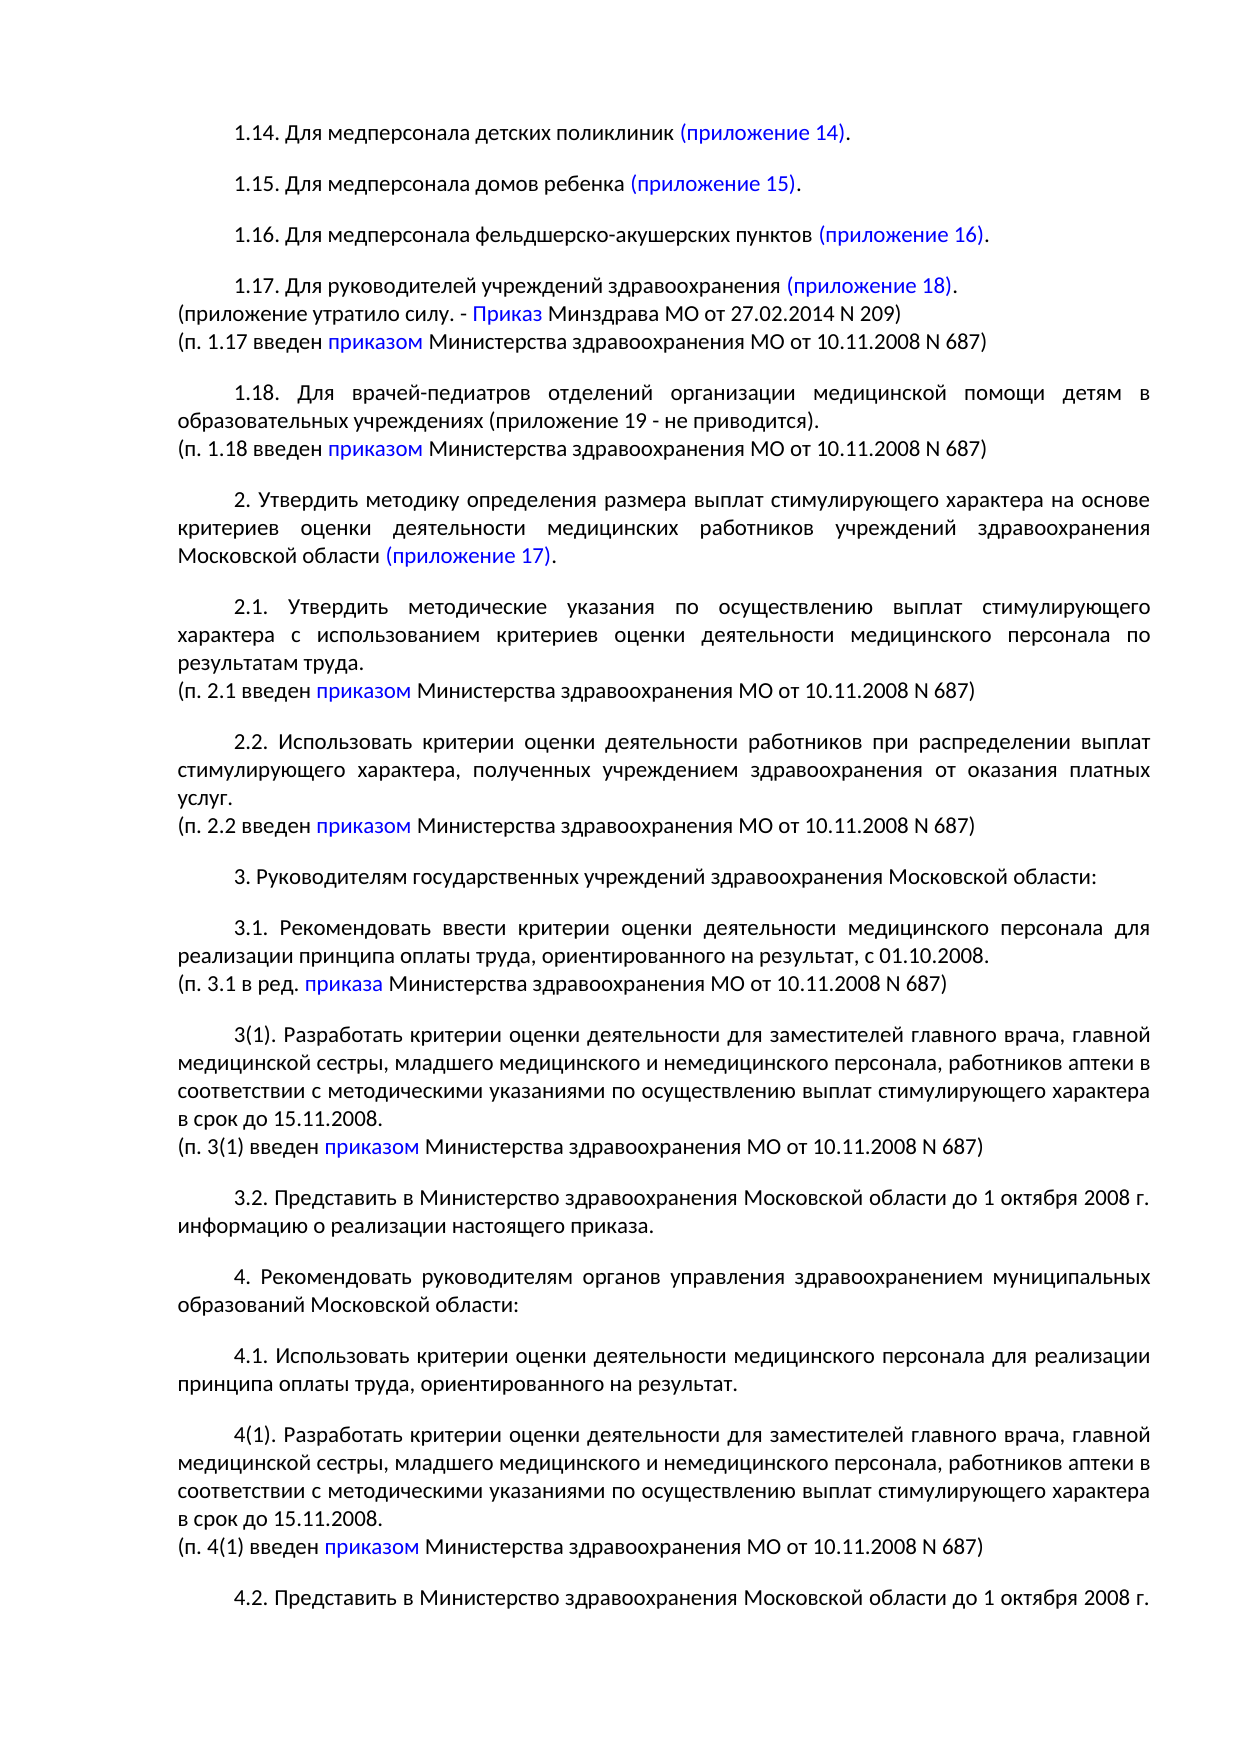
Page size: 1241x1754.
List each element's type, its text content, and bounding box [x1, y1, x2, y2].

text 4(1). Разработать критерии оценки деятельности для заместителей главного врача, главной медицинской сестры, младшего медицинского и немедицинского персонала, работников аптеки в соответствии с методическими указаниями по осуществлению выплат стимулирующего характера в срок до 15.11.2008. [177, 1420, 1152, 1532]
text 2. Утвердить методику определения размера выплат стимулирующего характера на основе критериев оценки деятельности медицинских работников учреждений здравоохранения Московской области (приложение 17). [177, 485, 1152, 569]
text 3. Руководителям государственных учреждений здравоохранения Московской области: [177, 862, 1152, 890]
text (п. 4(1) введен приказом Министерства здравоохранения МО от 10.11.2008 N 687) [177, 1532, 1152, 1560]
text 3.1. Рекомендовать ввести критерии оценки деятельности медицинского персонала для реализации принципа оплаты труда, ориентированного на результат, с 01.10.2008. [177, 913, 1152, 969]
text 1.16. Для медперсонала фельдшерско-акушерских пунктов (приложение 16). [177, 220, 1152, 248]
text 1.18. Для врачей-педиатров отделений организации медицинской помощи детям в образовательных учреждениях (приложение 19 - не приводится). [177, 378, 1152, 434]
text 1.15. Для медперсонала домов ребенка (приложение 15). [177, 169, 1152, 197]
text 2.2. Использовать критерии оценки деятельности работников при распределении выплат стимулирующего характера, полученных учреждением здравоохранения от оказания платных услуг. [177, 727, 1152, 811]
text (п. 2.1 введен приказом Министерства здравоохранения МО от 10.11.2008 N 687) [177, 676, 1152, 704]
text 3.2. Представить в Министерство здравоохранения Московской области до 1 октября 2008 г. информацию о реализации настоящего приказа. [177, 1183, 1152, 1239]
text (п. 2.2 введен приказом Министерства здравоохранения МО от 10.11.2008 N 687) [177, 811, 1152, 839]
text 2.1. Утвердить методические указания по осуществлению выплат стимулирующего характера с использованием критериев оценки деятельности медицинского персонала по результатам труда. [177, 592, 1152, 676]
text 3(1). Разработать критерии оценки деятельности для заместителей главного врача, главной медицинской сестры, младшего медицинского и немедицинского персонала, работников аптеки в соответствии с методическими указаниями по осуществлению выплат стимулирующего характера в срок до 15.11.2008. [177, 1020, 1152, 1132]
text 1.17. Для руководителей учреждений здравоохранения (приложение 18). [177, 271, 1152, 299]
text 4. Рекомендовать руководителям органов управления здравоохранением муниципальных образований Московской области: [177, 1262, 1152, 1318]
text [177, 1583, 1152, 1611]
text (приложение утратило силу. - Приказ Минздрава МО от 27.02.2014 N 209) [177, 299, 1152, 327]
text (п. 3.1 в ред. приказа Министерства здравоохранения МО от 10.11.2008 N 687) [177, 969, 1152, 997]
text 4.1. Использовать критерии оценки деятельности медицинского персонала для реализации принципа оплаты труда, ориентированного на результат. [177, 1341, 1152, 1397]
text (п. 1.18 введен приказом Министерства здравоохранения МО от 10.11.2008 N 687) [177, 434, 1152, 462]
text (п. 1.17 введен приказом Министерства здравоохранения МО от 10.11.2008 N 687) [177, 327, 1152, 355]
text (п. 3(1) введен приказом Министерства здравоохранения МО от 10.11.2008 N 687) [177, 1132, 1152, 1160]
text 1.14. Для медперсонала детских поликлиник (приложение 14). [177, 118, 1152, 146]
